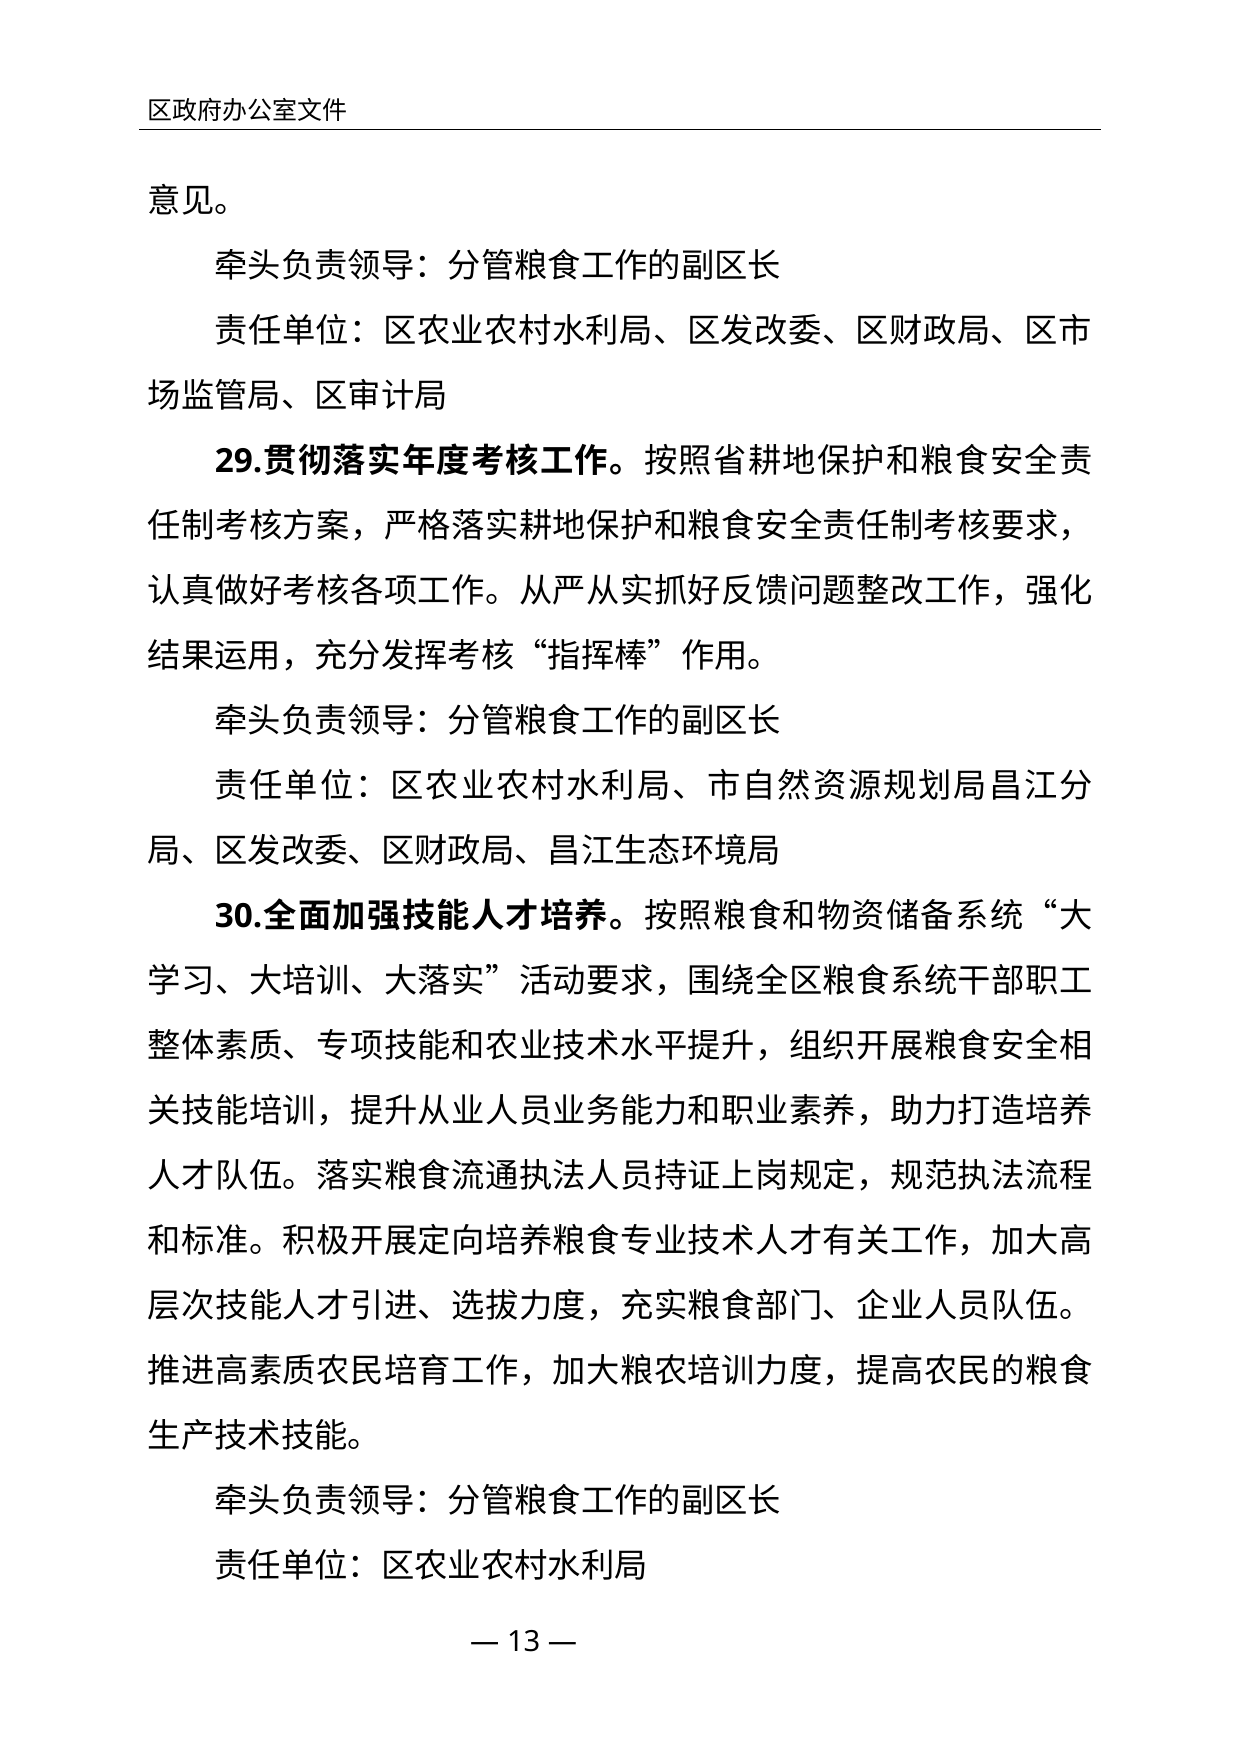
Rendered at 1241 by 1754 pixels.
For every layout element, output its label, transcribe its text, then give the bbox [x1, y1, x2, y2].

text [148, 166, 1093, 231]
text 牵头负责领导：分管粮食工作的副区长 [148, 686, 1093, 751]
text 责任单位：区农业农村水利局、市自然资源规划局昌江分局、区发改委、区财政局、昌江生态环境局 [148, 751, 1093, 881]
text 牵头负责领导：分管粮食工作的副区长 [148, 231, 1093, 296]
text 牵头负责领导：分管粮食工作的副区长 [148, 1466, 1093, 1531]
text 责任单位：区农业农村水利局 [148, 1531, 1093, 1596]
text 30.全面加强技能人才培养。按照粮食和物资储备系统“大学习、大培训、大落实”活动要求，围绕全区粮食系统干部职工整体素质、专项技能和农业技术水平提升，组织开展粮食安全相关技能培训，提升从业人员业务能力和职业素养，助力打造培养人才队伍。落实粮食流通执法人员持证上岗规定，规范执法流程和标准。积极开展定向培养粮食专业技术人才有关工作，加大高层次技能人才引进、选拔力度，充实粮食部门、企业人员队伍。推进高素质农民培育工作，加大粮农培训力度，提高农民的粮食生产技术技能。 [148, 881, 1093, 1466]
text 29.贯彻落实年度考核工作。按照省耕地保护和粮食安全责任制考核方案，严格落实耕地保护和粮食安全责任制考核要求，认真做好考核各项工作。从严从实抓好反馈问题整改工作，强化结果运用，充分发挥考核“指挥棒”作用。 [148, 426, 1093, 686]
text 责任单位：区农业农村水利局、区发改委、区财政局、区市场监管局、区审计局 [148, 296, 1093, 426]
